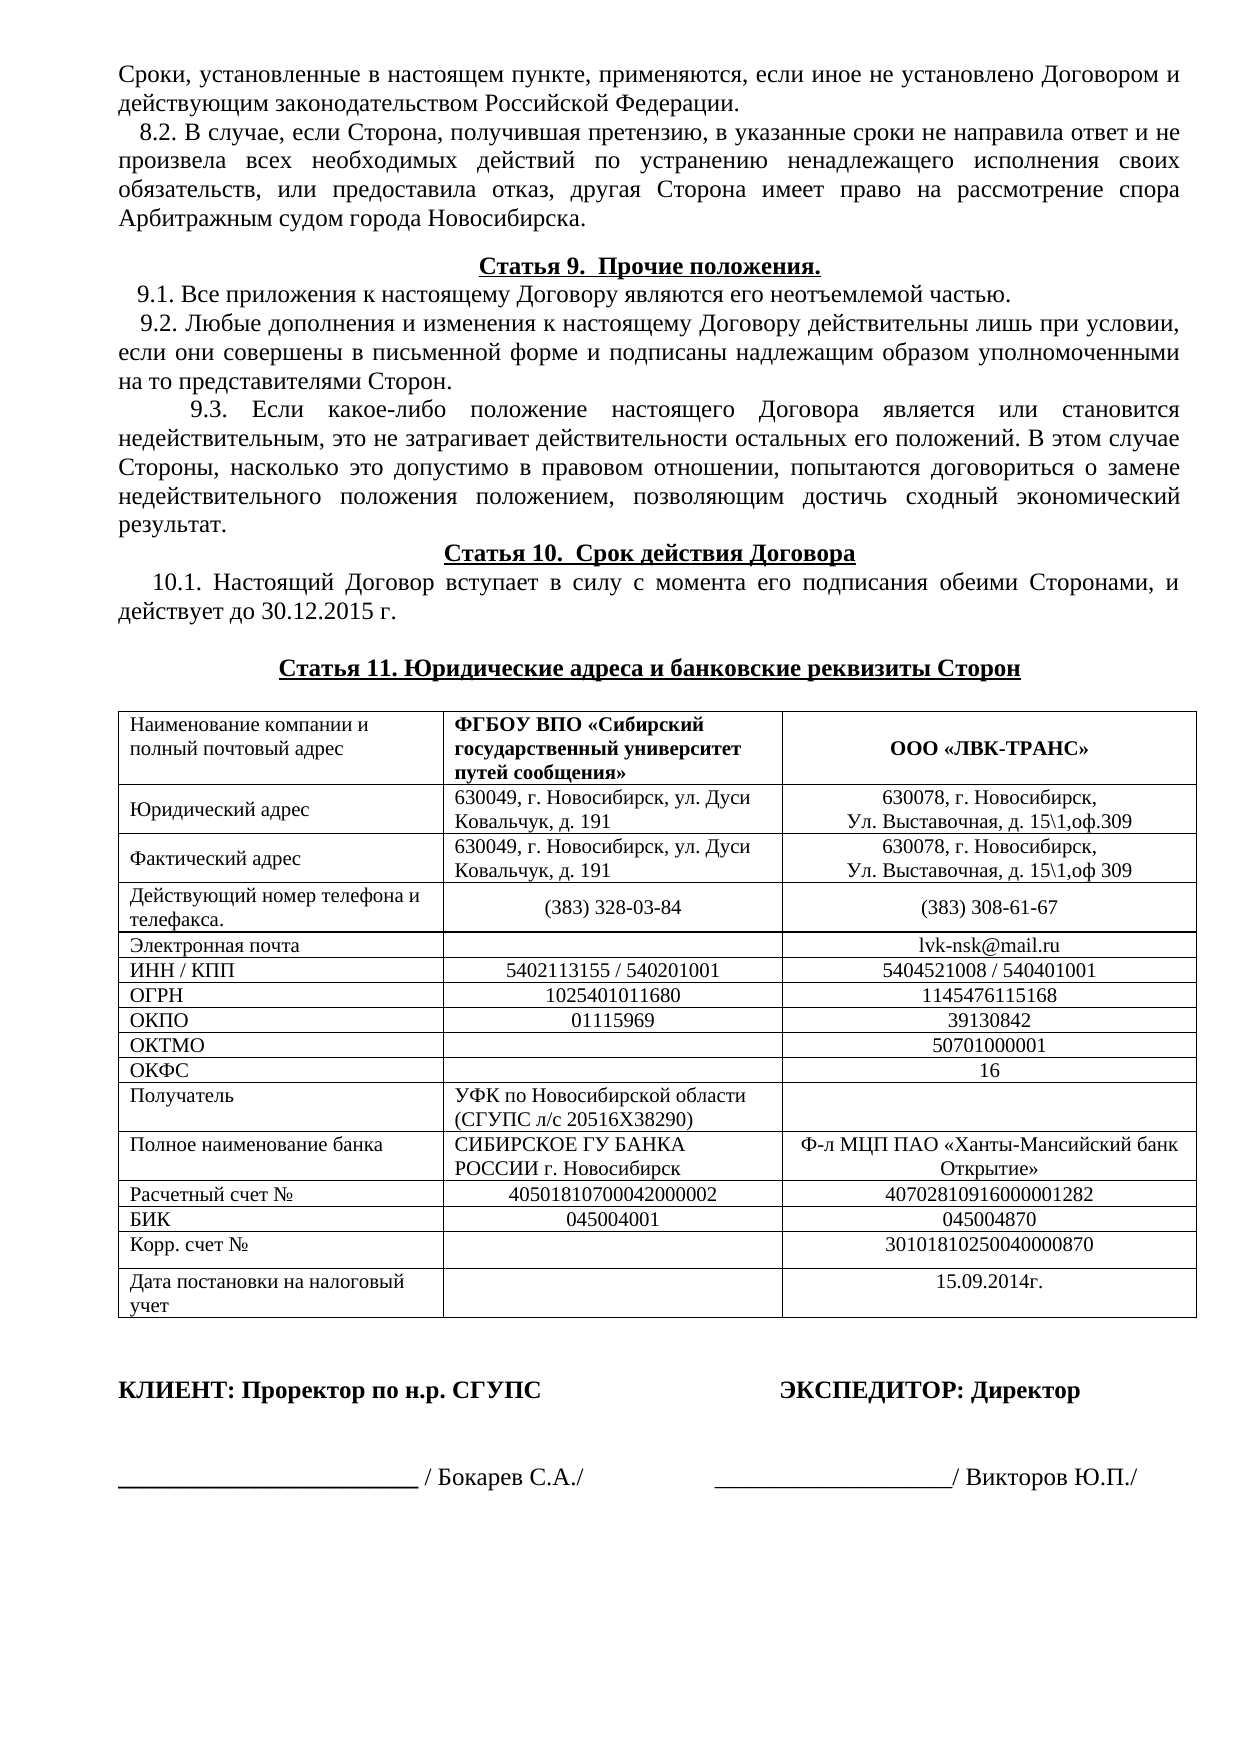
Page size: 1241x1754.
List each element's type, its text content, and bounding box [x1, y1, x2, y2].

table_cell [783, 1083, 1196, 1131]
table_cell 630078, г. Новосибирск, Ул. Выставочная, д. 15\1,оф.309 [783, 785, 1196, 833]
table_cell Корр. счет № [119, 1232, 443, 1268]
text 10.1. Настоящий Договор вступает в силу с момента его подписания обеими Сторонами, и действует до 30.12.2015 г. [118, 567, 1181, 624]
text КЛИЕНТ: Проректор по н.р. СГУПС ЭКСПЕДИТОР: Директор [118, 1375, 1181, 1404]
table_cell (383) 328-03-84 [444, 883, 782, 931]
table_cell 5402113155 / 540201001 [444, 958, 782, 982]
table_cell Полное наименование банка [119, 1132, 443, 1180]
table_cell [444, 1033, 782, 1057]
table_cell . Новосибирск, ул. Дуси Ковальчук, д. 191 [444, 785, 782, 833]
table_header ФГБОУ ВПО «Сибирский государственный университет путей сообщения» [444, 712, 782, 784]
table_cell Действующий номер телефона и телефакса. [119, 883, 443, 931]
table_cell 15.09.2014г. [783, 1269, 1196, 1317]
table_cell 39130842 [783, 1008, 1196, 1032]
text Статья 11. Юридические адреса и банковские реквизиты Сторон [118, 653, 1181, 682]
text Статья 9. Прочие положения. [118, 251, 1181, 279]
table_cell 045004870 [783, 1207, 1196, 1231]
table_cell 630078, г. Новосибирск, Ул. Выставочная, д. 15\1,оф 309 [783, 834, 1196, 882]
table_cell . Новосибирск, ул. Дуси Ковальчук, д. 191 [444, 834, 782, 882]
table_cell Расчетный счет № [119, 1181, 443, 1206]
table_cell Юридический адрес [119, 785, 443, 833]
table_cell [444, 1269, 782, 1317]
table_cell 01115969 [444, 1008, 782, 1032]
table_cell 50701000001 [783, 1033, 1196, 1057]
table_cell 1025401011680 [444, 983, 782, 1007]
table_cell 16 [783, 1058, 1196, 1082]
table_cell Электронная почта [119, 933, 443, 957]
table_cell Ф-л МЦП ПАО «Ханты-Мансийский банк Открытие» [783, 1132, 1196, 1180]
table_cell СИБИРСКОЕ ГУ БАНКА РОССИИ г. Новосибирск [444, 1132, 782, 1180]
text 9.3. Если какое-либо положение настоящего Договора является или становится недействительным, это не затрагивает действительности остальных его положений. В этом случае Стороны, насколько это допустимо в правовом отношении, попытаются договориться о замене недействительного положения положением, позволяющим достичь сходный экономический результат. [118, 394, 1181, 538]
table_cell 30101810250040000870 [783, 1232, 1196, 1268]
table_cell 045004001 [444, 1207, 782, 1231]
table_cell Дата постановки на налоговый учет [119, 1269, 443, 1317]
table_cell ОКПО [119, 1008, 443, 1032]
table_header ООО «ЛВК-ТРАНС» [783, 712, 1196, 784]
table_cell ИНН / КПП [119, 958, 443, 982]
table_cell [444, 933, 782, 957]
table_cell [444, 1058, 782, 1082]
table_cell Фактический адрес [119, 834, 443, 882]
text Сроки, установленные в настоящем пункте, применяются, если иное не установлено Договором и действующим законодательством Российской Федерации. [118, 59, 1181, 117]
table_cell 40702810916000001282 [783, 1181, 1196, 1206]
table_cell БИК [119, 1207, 443, 1231]
table_cell ОГРН [119, 983, 443, 1007]
text Статья 10. Срок действия Договора [118, 538, 1181, 567]
table_cell УФК по Новосибирской области (СГУПС л/с 20516X38290) [444, 1083, 782, 1131]
table_header Наименование компании и полный почтовый адрес [119, 712, 443, 784]
text 9.2. Любые дополнения и изменения к настоящему Договору действительны лишь при условии, если они совершены в письменной форме и подписаны надлежащим образом уполномоченными на то представителями Сторон. [118, 308, 1181, 394]
table_cell [444, 1232, 782, 1268]
table_cell lvk-nsk@mail.ru [783, 933, 1196, 957]
table_cell ОКФС [119, 1058, 443, 1082]
table_cell ОКТМО [119, 1033, 443, 1057]
text 8.2. В случае, если Сторона, получившая претензию, в указанные сроки не направила ответ и не произвела всех необходимых действий по устранению ненадлежащего исполнения своих обязательств, или предоставила отказ, другая Сторона имеет право на рассмотрение спора Арбитражным судом города Новосибирска. [118, 117, 1181, 232]
table_cell 5404521008 / 540401001 [783, 958, 1196, 982]
text 9.1. Все приложения к настоящему Договору являются его неотъемлемой частью. [118, 279, 1181, 308]
table_cell Получатель [119, 1083, 443, 1131]
table_cell (383) 308-61-67 [783, 883, 1196, 931]
table_cell 1145476115168 [783, 983, 1196, 1007]
table_cell 40501810700042000002 [444, 1181, 782, 1206]
text ________________________ / Бокарев С.А./ ___________________/ Викторов Ю.П./ [118, 1462, 1181, 1490]
